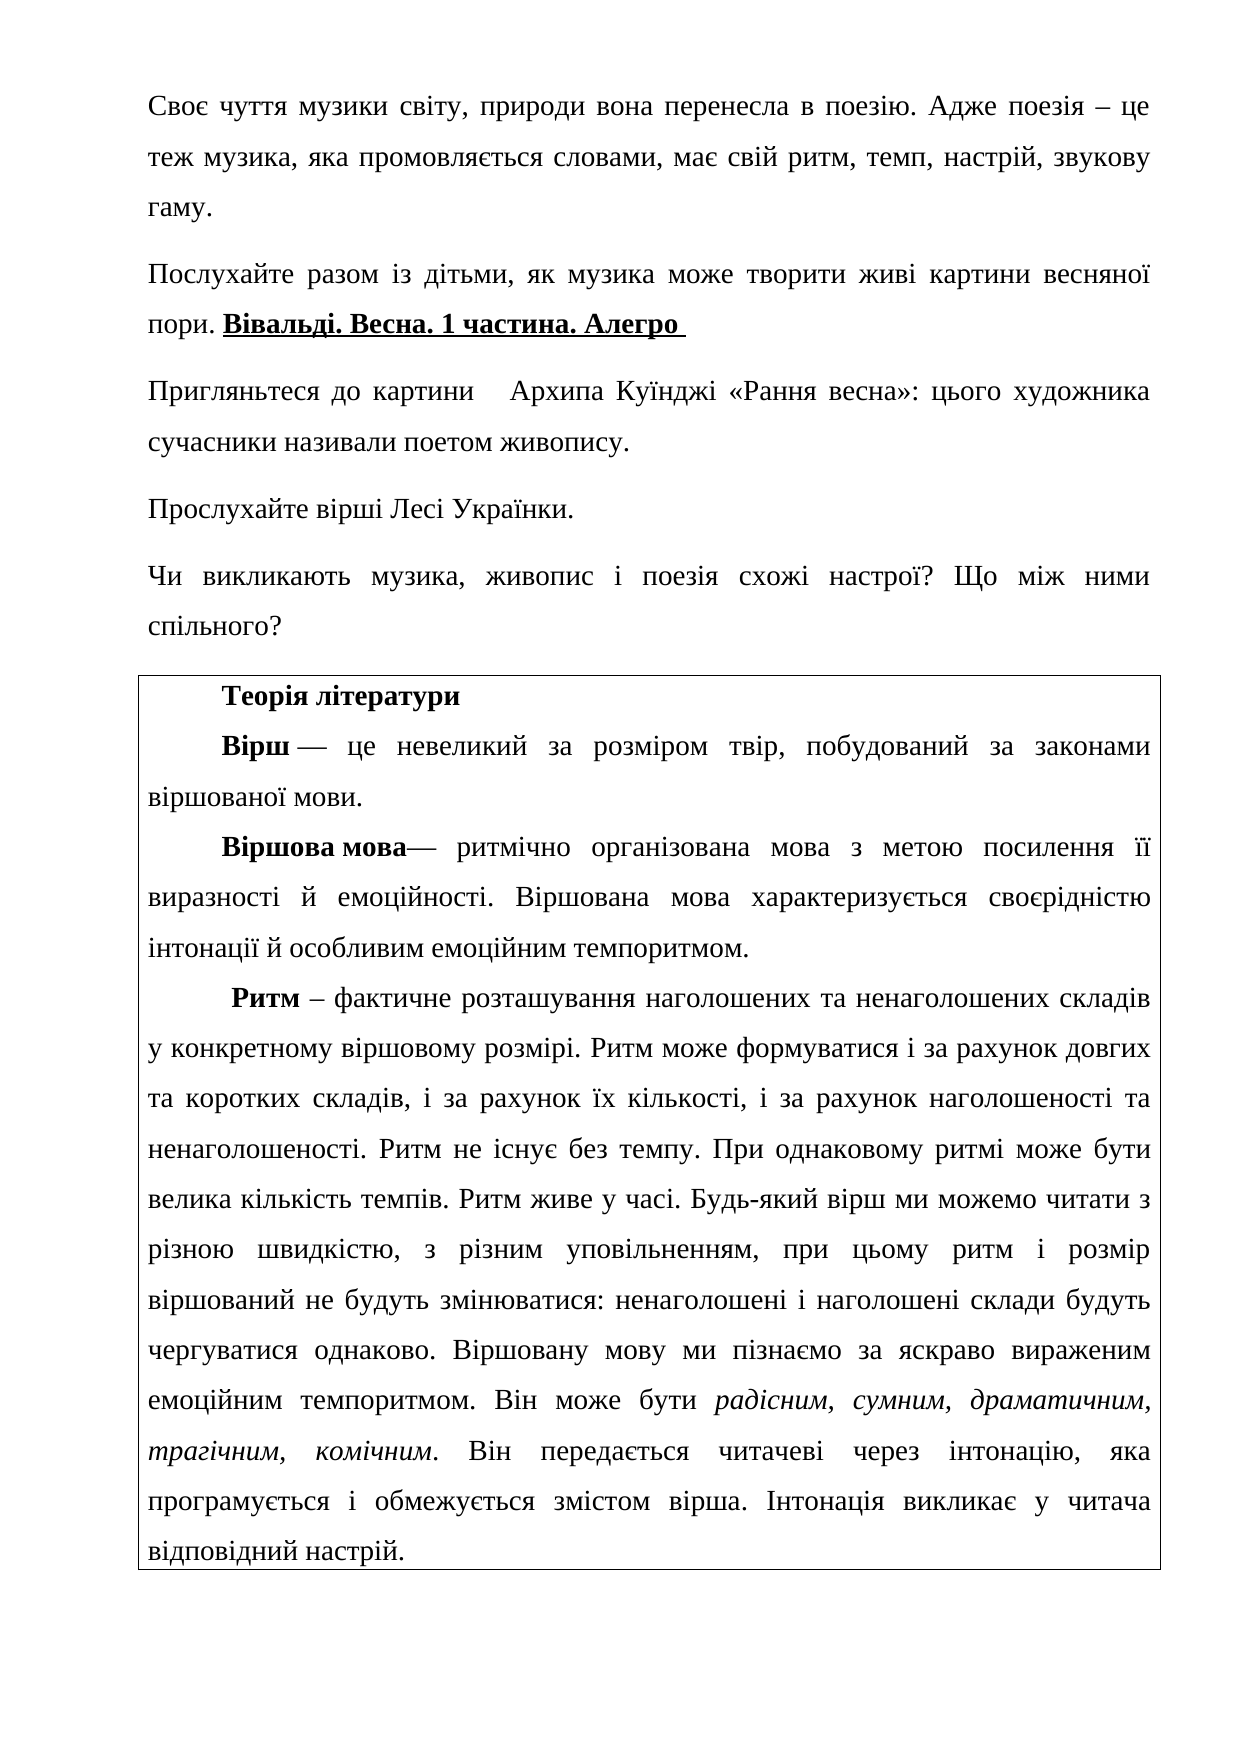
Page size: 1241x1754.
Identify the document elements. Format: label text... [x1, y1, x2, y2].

text Пригляньтеся до картини Архипа Куїнджі «Рання весна»: цього художника сучасники називали поетом живопису. [148, 373, 1152, 457]
text Теорія літератури [139, 676, 1160, 712]
text Прослухайте вірші Лесі Українки. [148, 491, 1152, 524]
text Вірш — це невеликий за розміром твір, побудований за законами віршованої мови. [139, 725, 1160, 812]
text Віршова мова— ритмічно організована мова з метою посилення її виразності й емоційності. Віршована мова характеризується своєрідністю інтонації й особливим емоційним темпоритмом. [139, 826, 1160, 963]
text Послухайте разом із дітьми, як музика може творити живі картини весняної пори. Вівальді. Весна. 1 частина. Алегро [148, 256, 1152, 340]
text Ритм – фактичне розташування наголошених та ненаголошених складів у конкретному віршовому розмірі. Ритм може формуватися і за рахунок довгих та коротких складів, і за рахунок їх кількості, і за рахунок наголошеності та ненаголошеності. Ритм не існує без темпу. При однаковому ритмі може бути велика кількість темпів. Ритм живе у часі. Будь-який вірш ми можемо читати з різною швидкістю, з різним уповільненням, при цьому ритм і розмір віршований не будуть змінюватися: ненаголошені і наголошені склади будуть чергуватися однаково. Віршовану мову ми пізнаємо за яскраво вираженим емоційним темпоритмом. Він може бути радісним, сумним, драматичним, трагічним, комічним. Він передається читачеві через інтонацію, яка програмується і обмежується змістом вірша. Інтонація викликає у читача відповідний настрій. [139, 977, 1160, 1569]
text Чи викликають музика, живопис і поезія схожі настрої? Що між ними спільного? [148, 558, 1152, 642]
text Своє чуття музики світу, природи вона перенесла в поезію. Адже поезія – це теж музика, яка промовляється словами, має свій ритм, темп, настрій, звукову гаму. [148, 88, 1152, 223]
